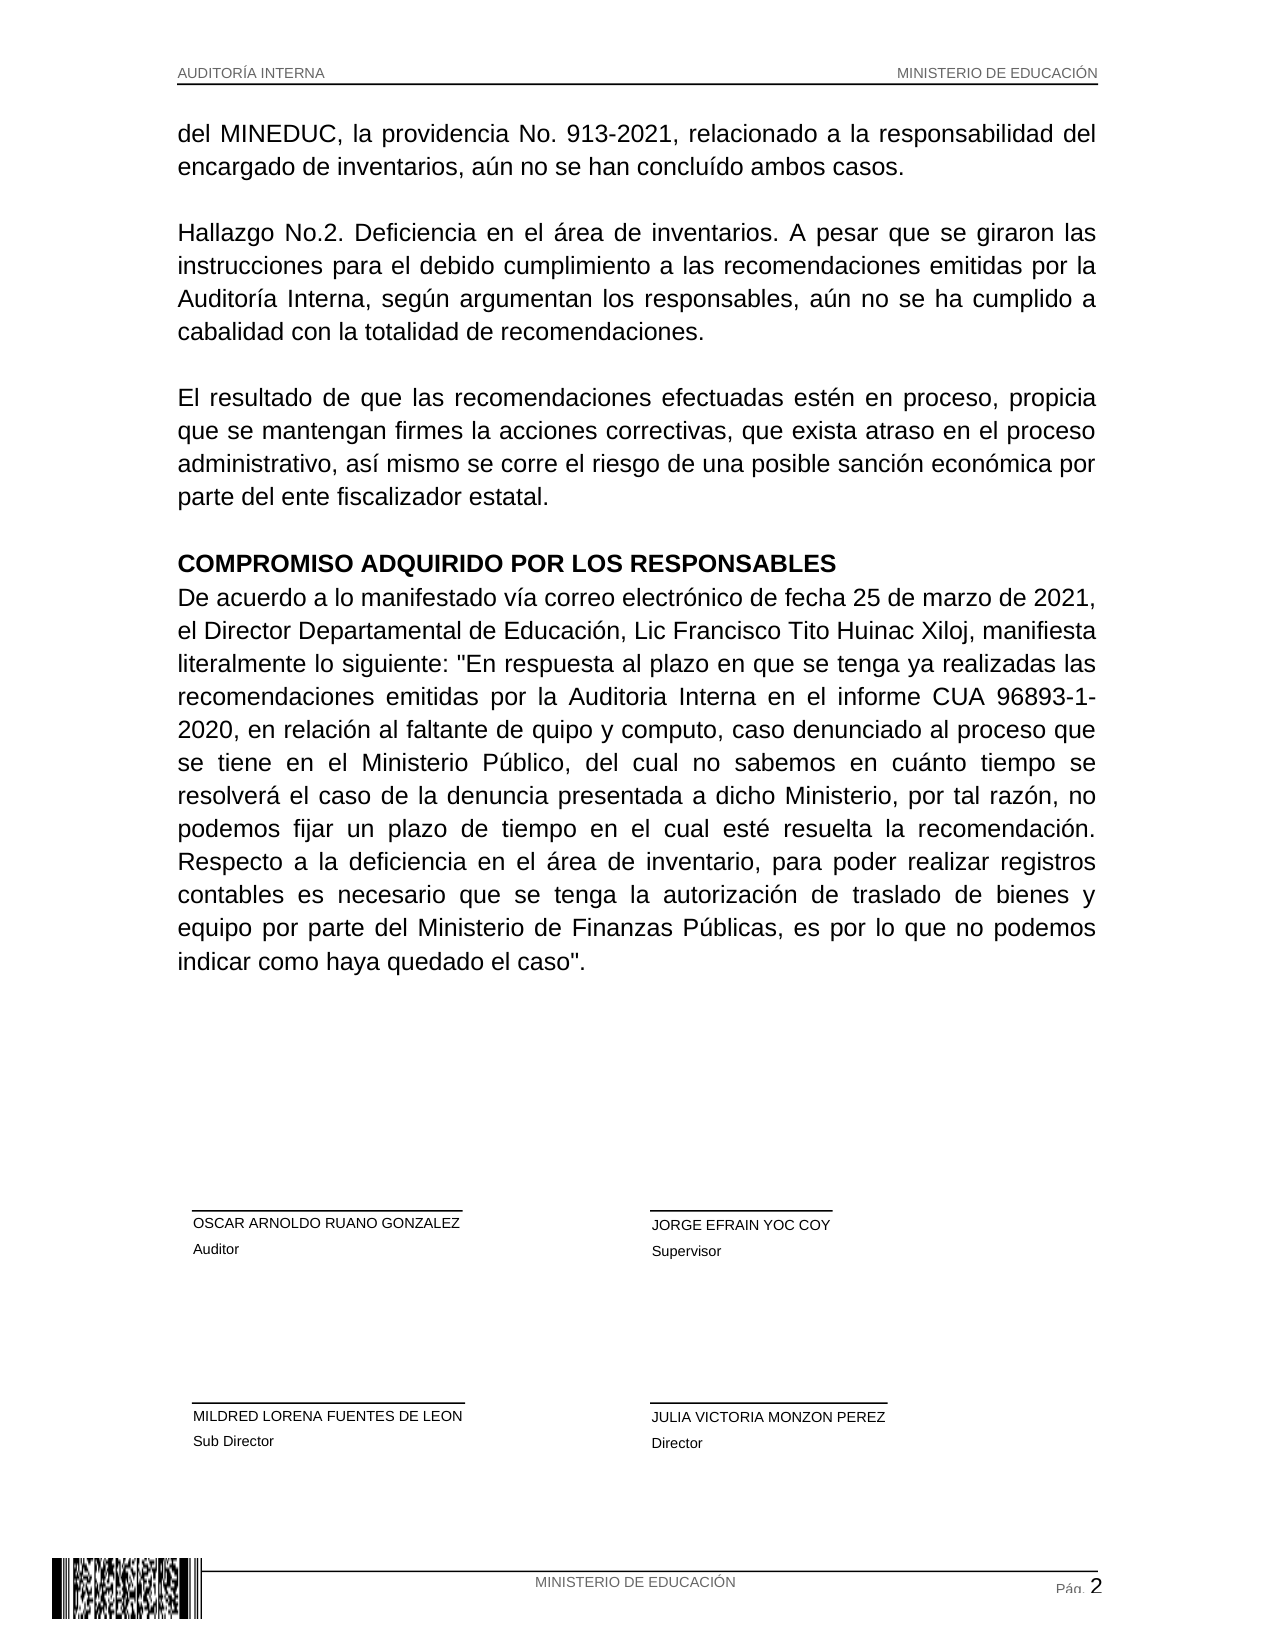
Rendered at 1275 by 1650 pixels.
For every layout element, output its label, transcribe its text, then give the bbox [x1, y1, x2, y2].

text De acuerdo a lo manifestado vía correo electrónico de fecha 25 de marzo de 2021, el Director Departamental de Educación, Lic Francisco Tito Huinac Xiloj, manifiesta literalmente lo siguiente: "En respuesta al plazo en que se tenga ya realizadas las recomendaciones emitidas por la Auditoria Interna en el informe CUA 96893-1-2020, en relación al faltante de quipo y computo, caso denunciado al proceso que se tiene en el Ministerio Público, del cual no sabemos en cuánto tiempo se resolverá el caso de la denuncia presentada a dicho Ministerio, por tal razón, no podemos fijar un plazo de tiempo en el cual esté resuelta la recomendación. Respecto a la deficiencia en el área de inventario, para poder realizar registros contables es necesario que se tenga la autorización de traslado de bienes y equipo por parte del Ministerio de Finanzas Públicas, es por lo que no podemos indicar como haya quedado el caso". [177, 583, 1098, 975]
text Hallazgo No.2. Deficiencia en el área de inventarios. A pesar que se giraron las instrucciones para el debido cumplimiento a las recomendaciones emitidas por la Auditoría Interna, según argumentan los responsables, aún no se ha cumplido a cabalidad con la totalidad de recomendaciones. [177, 218, 1098, 346]
picture [52, 1558, 202, 1619]
text Supervisor [652, 1242, 1108, 1259]
text Director [651, 1435, 1108, 1452]
text El resultado de que las recomendaciones efectuadas estén en proceso, propicia que se mantengan firmes la acciones correctivas, que exista atraso en el proceso administrativo, así mismo se corre el riesgo de una posible sanción económica por parte del ente fiscalizador estatal. [177, 383, 1098, 511]
text JORGE EFRAIN YOC COY [652, 1217, 1108, 1234]
text JULIA VICTORIA MONZON PEREZ [651, 1409, 1108, 1426]
text COMPROMISO ADQUIRIDO POR LOS RESPONSABLES [177, 548, 1108, 577]
text Auditor [193, 1240, 464, 1257]
text MILDRED LORENA FUENTES DE LEON [193, 1407, 467, 1424]
text Sub Director [193, 1433, 467, 1450]
text del MINEDUC, la providencia No. 913-2021, relacionado a la responsabilidad del encargado de inventarios, aún no se han concluído ambos casos. [177, 119, 1098, 181]
text OSCAR ARNOLDO RUANO GONZALEZ [193, 1215, 464, 1232]
